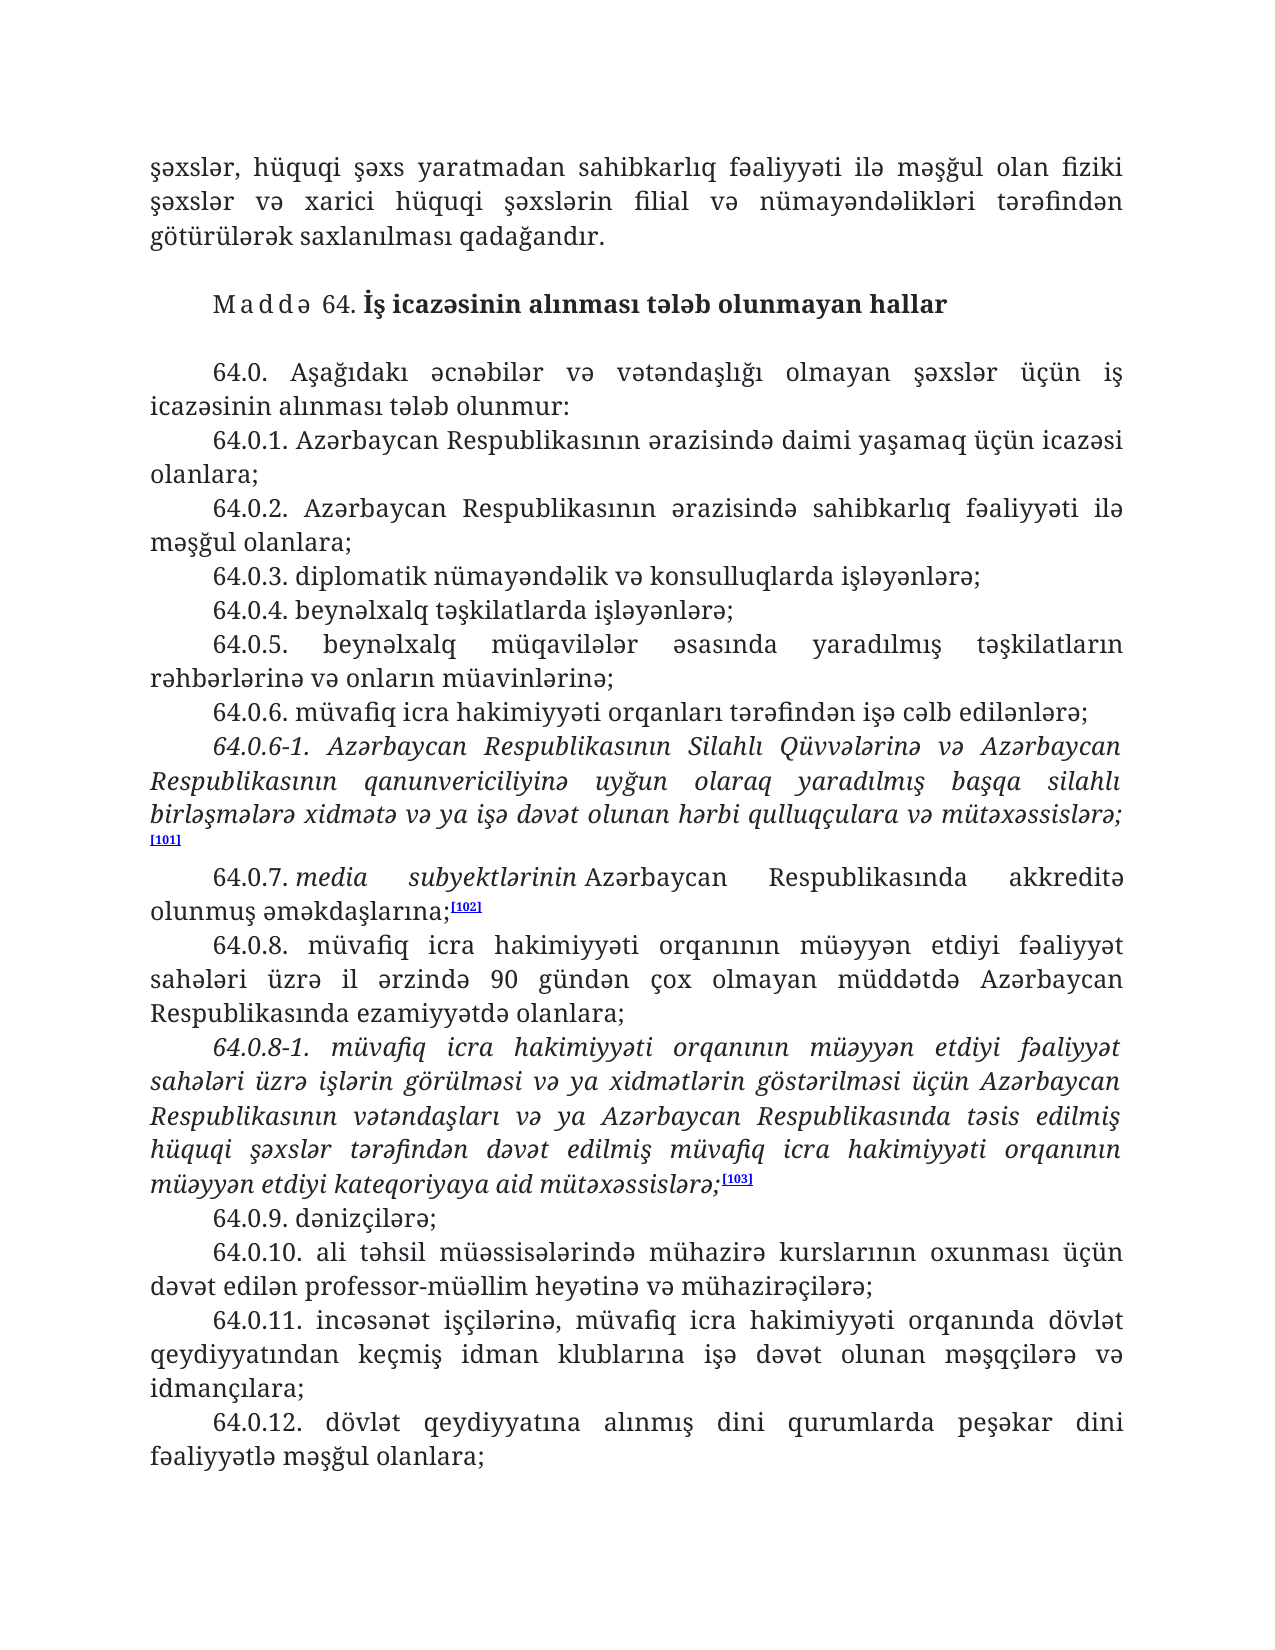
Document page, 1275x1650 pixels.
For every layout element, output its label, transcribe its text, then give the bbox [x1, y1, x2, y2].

text Maddə 64. İş icazəsinin alınması tələb olunmayan hallar [150, 286, 1125, 320]
text 64.0.8-1. müvafiq icra hakimiyyəti orqanının müəyyən etdiyi fəaliyyət sahələri üzrə işlərin görülməsi və ya xidmətlərin göstərilməsi üçün Azərbaycan Respublikasının vətəndaşları və ya Azərbaycan Respublikasında təsis edilmiş hüquqi şəxslər tərəfindən dəvət edilmiş müvafiq icra hakimiyyəti orqanının müəyyən etdiyi kateqoriyaya aid mütəxəssislərə;[103] [150, 1030, 1125, 1200]
text 64.0.8. müvafiq icra hakimiyyəti orqanının müəyyən etdiyi fəaliyyət sahələri üzrə il ərzində 90 gündən çox olmayan müddətdə Azərbaycan Respublikasında ezamiyyətdə olanlara; [150, 928, 1125, 1030]
text 64.0.11. incəsənət işçilərinə, müvafiq icra hakimiyyəti orqanında dövlət qeydiyyatından keçmiş idman klublarına işə dəvət olunan məşqçilərə və idmançılara; [150, 1302, 1125, 1405]
text 64.0. Aşağıdakı əcnəbilər və vətəndaşlığı olmayan şəxslər üçün iş icazəsinin alınması tələb olunmur: [150, 354, 1125, 422]
text 64.0.1. Azərbaycan Respublikasının ərazisində daimi yaşamaq üçün icazəsi olanlara; [150, 422, 1125, 491]
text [150, 150, 1125, 252]
text 64.0.10. ali təhsil müəssisələrində mühazirə kurslarının oxunması üçün dəvət edilən professor-müəllim heyətinə və mühazirəçilərə; [150, 1234, 1125, 1302]
text 64.0.6-1. Azərbaycan Respublikasının Silahlı Qüvvələrinə və Azərbaycan Respublikasının qanunvericiliyinə uyğun olaraq yaradılmış başqa silahlı birləşmələrə xidmətə və ya işə dəvət olunan hərbi qulluqçulara və mütəxəssislərə;[101] [150, 729, 1125, 860]
text 64.0.4. beynəlxalq təşkilatlarda işləyənlərə; [150, 593, 1125, 627]
text 64.0.12. dövlət qeydiyyatına alınmış dini qurumlarda peşəkar dini fəaliyyətlə məşğul olanlara; [150, 1405, 1125, 1473]
text 64.0.6. müvafiq icra hakimiyyəti orqanları tərəfindən işə cəlb edilənlərə; [150, 695, 1125, 729]
text 64.0.3. diplomatik nümayəndəlik və konsulluqlarda işləyənlərə; [150, 559, 1125, 593]
text 64.0.9. dənizçilərə; [150, 1200, 1125, 1234]
text 64.0.7. media subyektlərinin Azərbaycan Respublikasında akkreditə olunmuş əməkdaşlarına;[102] [150, 860, 1125, 928]
text 64.0.2. Azərbaycan Respublikasının ərazisində sahibkarlıq fəaliyyəti ilə məşğul olanlara; [150, 491, 1125, 559]
text 64.0.5. beynəlxalq müqavilələr əsasında yaradılmış təşkilatların rəhbərlərinə və onların müavinlərinə; [150, 627, 1125, 695]
